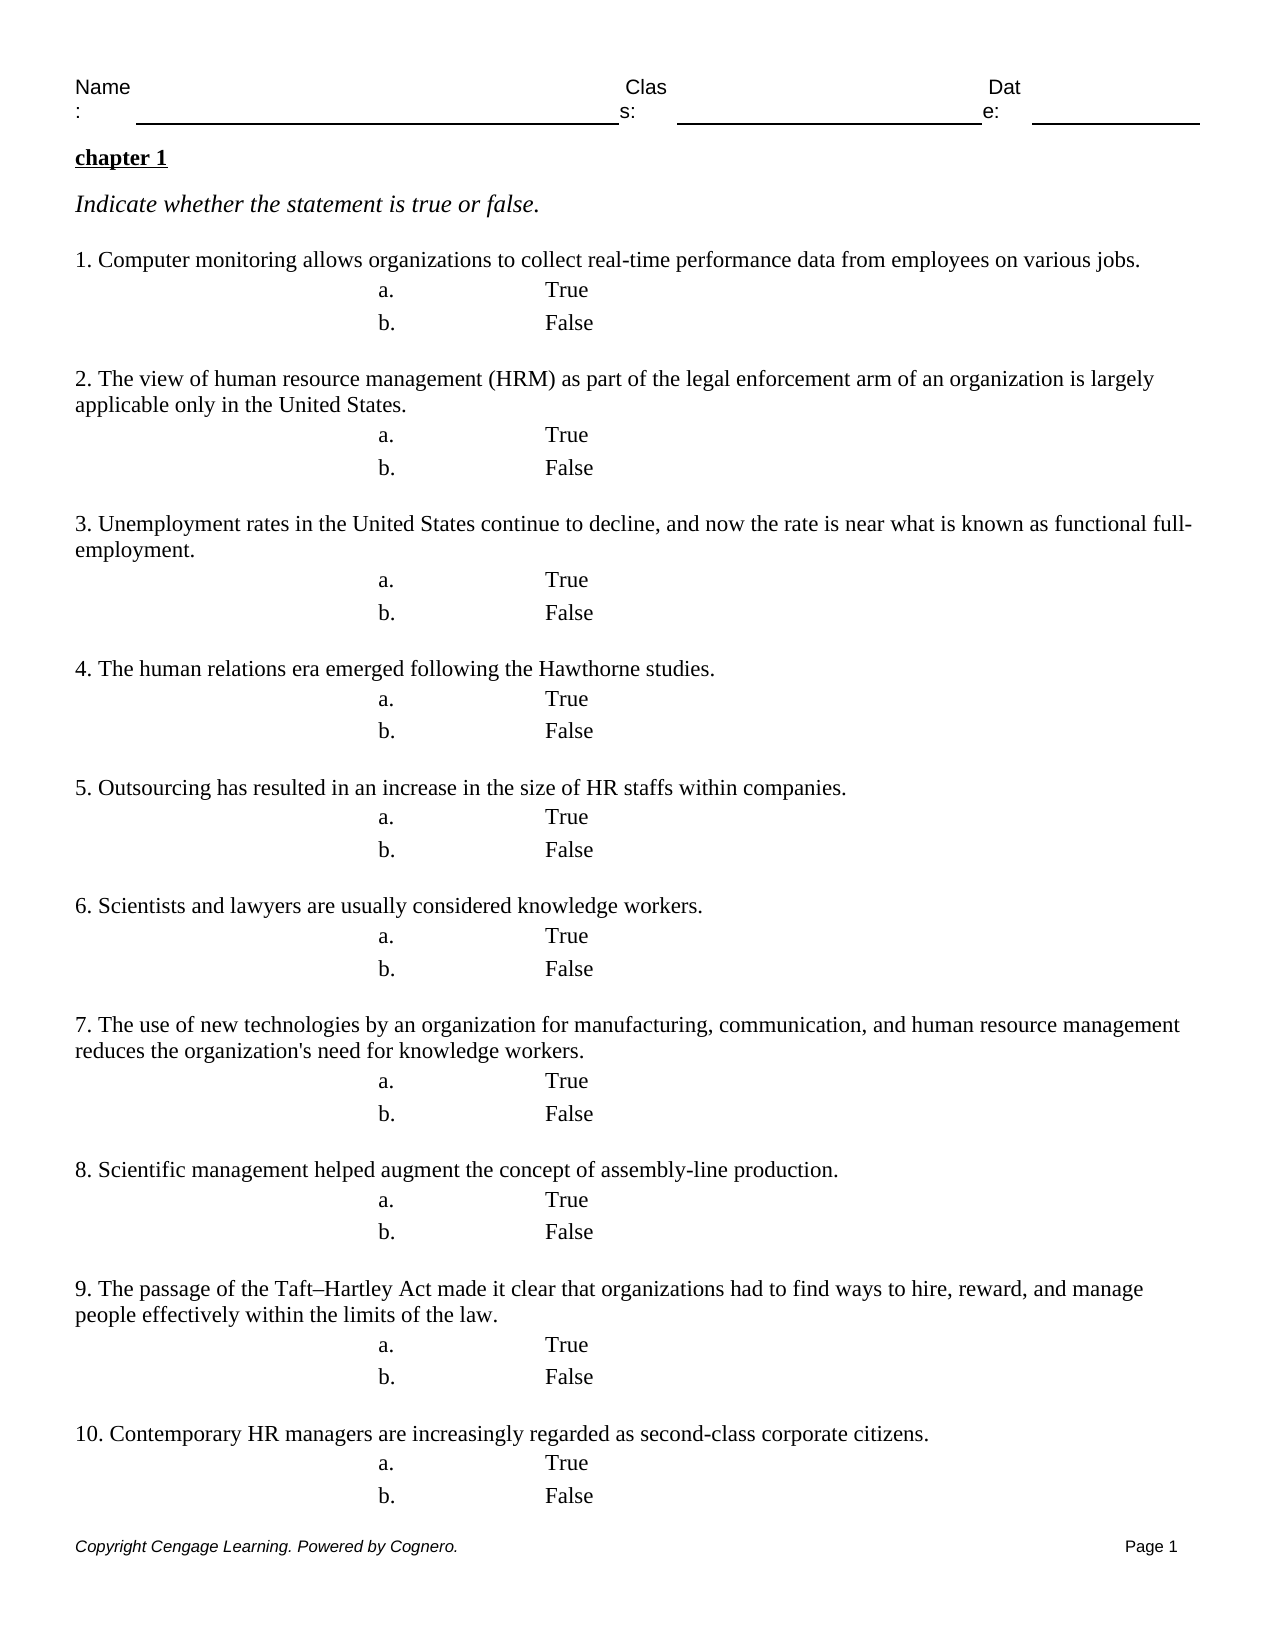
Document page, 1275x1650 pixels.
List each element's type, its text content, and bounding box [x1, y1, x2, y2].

table_header 4. The human relations era emerged following the Hawthorne studies. [75, 655, 1200, 747]
table_header 10. Contemporary HR managers are increasingly regarded as second-class corporate citizens. [75, 1420, 1200, 1511]
table_header 6. Scientists and lawyers are usually considered knowledge workers. [75, 893, 1200, 984]
table_header 7. The use of new technologies by an organization for manufacturing, communication, and human resource management reduces the organization's need for knowledge workers. [75, 1011, 1200, 1129]
table_header 1. Computer monitoring allows organizations to collect real-time performance data from employees on various jobs. [75, 247, 1200, 338]
table_header 5. Outsourcing has resulted in an increase in the size of HR staffs within companies. [75, 774, 1200, 866]
table_header 2. The view of human resource management (HRM) as part of the legal enforcement arm of an organization is largely applicable only in the United States. [75, 365, 1200, 483]
table_header 9. The passage of the Taft–Hartley Act made it clear that organizations had to find ways to hire, reward, and manage people effectively within the limits of the law. [75, 1275, 1200, 1393]
table_header 3. Unemployment rates in the United States continue to decline, and now the rate is near what is known as functional full-employment. [75, 510, 1200, 628]
table_header Indicate whether the statement is true or false. [75, 189, 1200, 218]
table_header 8. Scientific management helped augment the concept of assembly-line production. [75, 1156, 1200, 1248]
